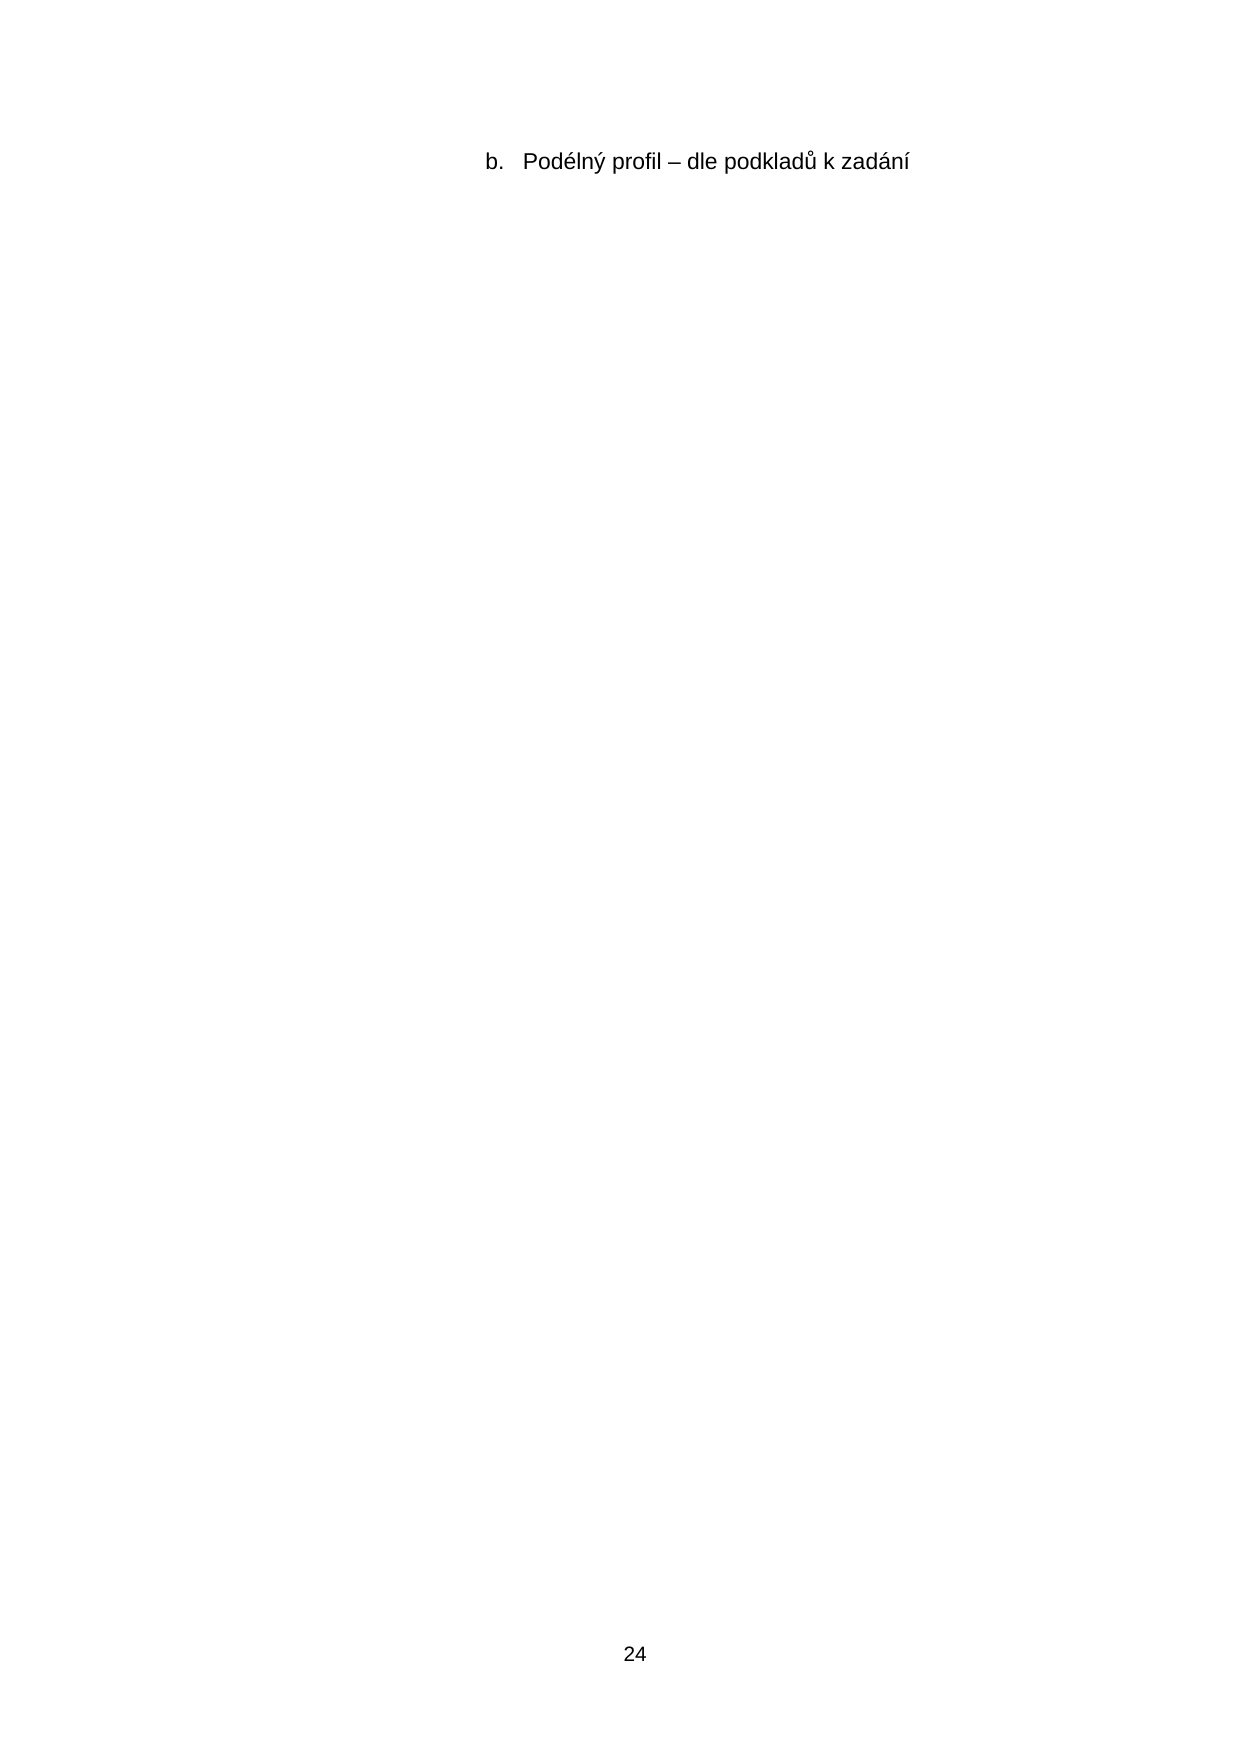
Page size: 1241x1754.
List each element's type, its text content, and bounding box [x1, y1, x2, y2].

list Podélný profil – dle podkladů k zadání [485, 148, 1122, 174]
